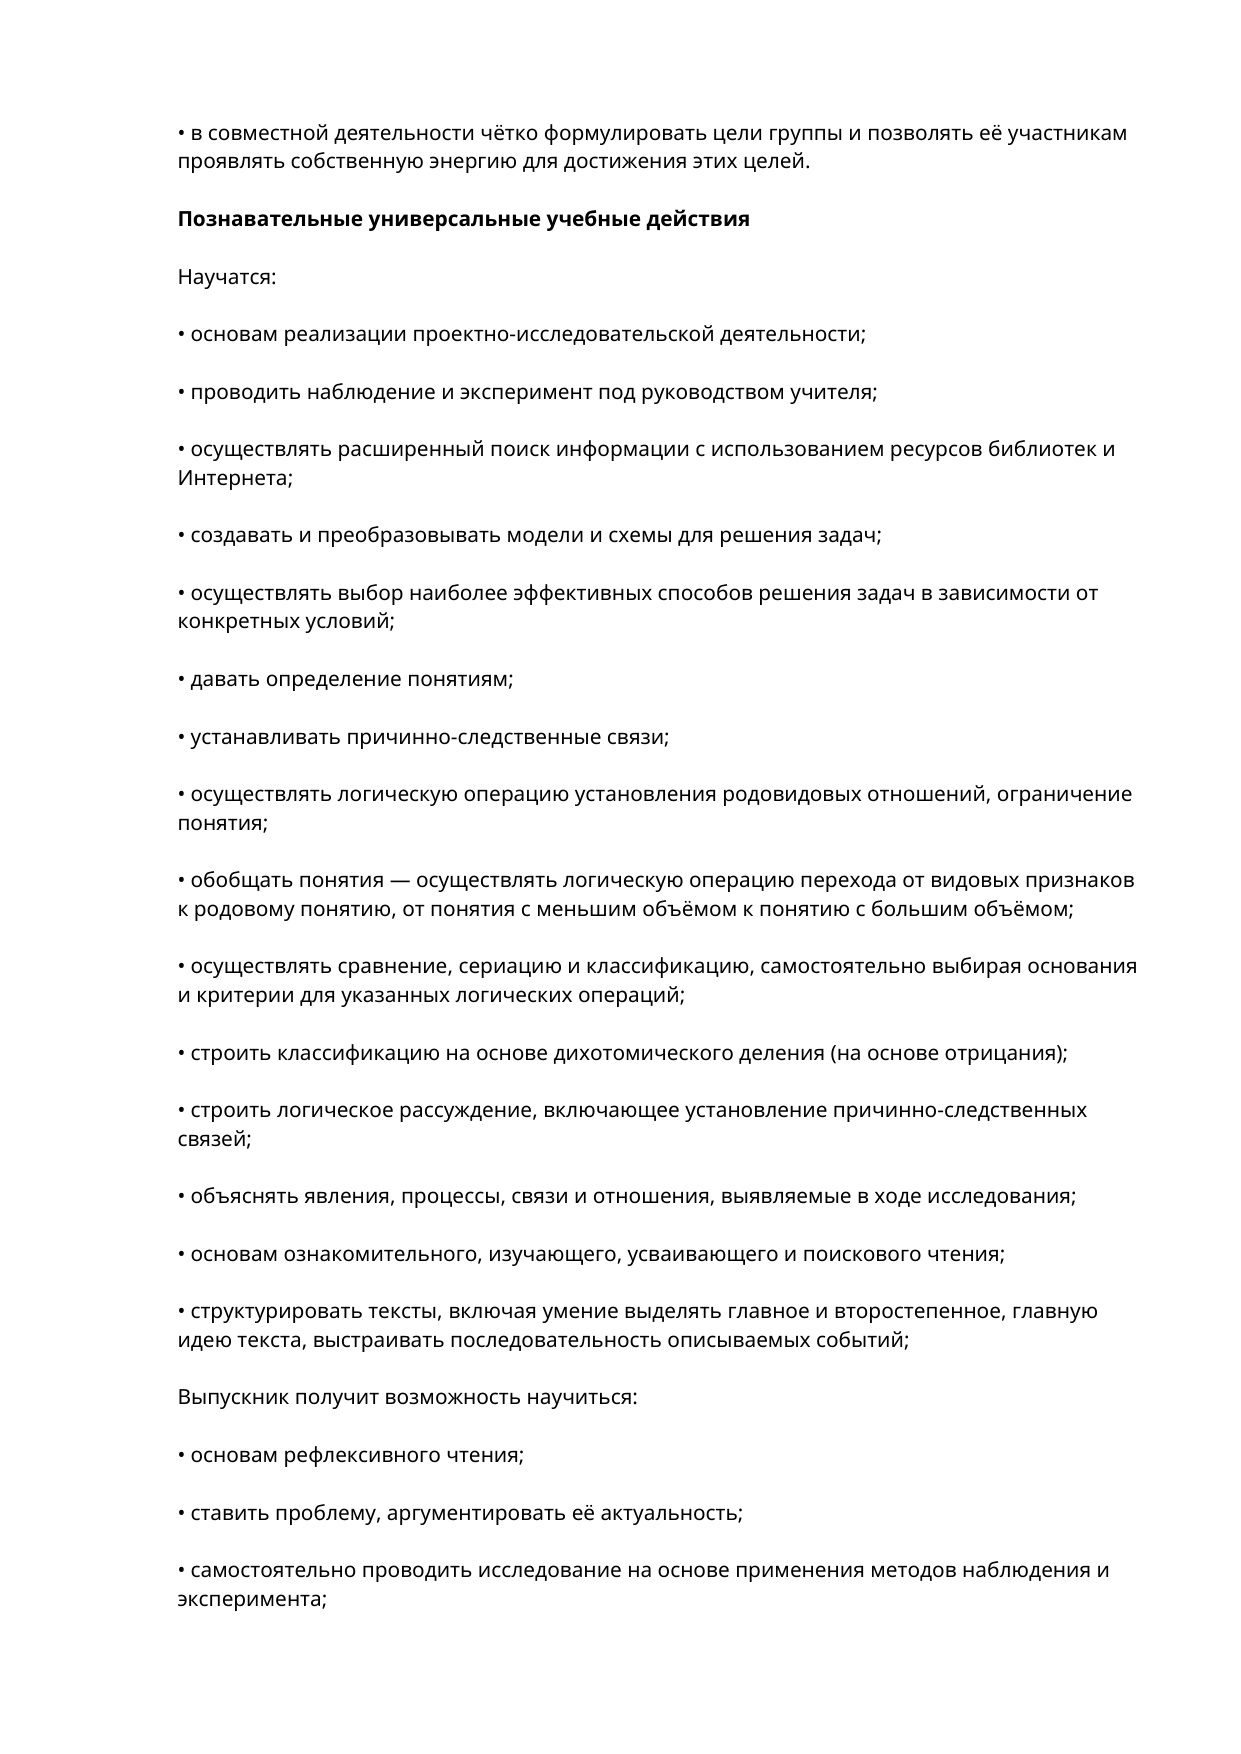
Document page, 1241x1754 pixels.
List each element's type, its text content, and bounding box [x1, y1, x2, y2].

text • в совместной деятельности чётко формулировать цели группы и позволять её участникам проявлять собственную энергию для достижения этих целей. [177, 118, 1152, 175]
text • осуществлять сравнение, сериацию и классификацию, самостоятельно выбирая основания и критерии для указанных логических операций; [177, 952, 1152, 1008]
text • создавать и преобразовывать модели и схемы для решения задач; [177, 521, 1152, 549]
text • обобщать понятия — осуществлять логическую операцию перехода от видовых признаков к родовому понятию, от понятия с меньшим объёмом к понятию с большим объёмом; [177, 866, 1152, 922]
text • осуществлять логическую операцию установления родовидовых отношений, ограничение понятия; [177, 779, 1152, 836]
text • основам рефлексивного чтения; [177, 1440, 1152, 1468]
text Научатся: [177, 262, 1152, 290]
text • давать определение понятиям; [177, 664, 1152, 693]
text • осуществлять расширенный поиск информации с использованием ресурсов библиотек и Интернета; [177, 434, 1152, 491]
text • самостоятельно проводить исследование на основе применения методов наблюдения и эксперимента; [177, 1555, 1152, 1612]
text • строить логическое рассуждение, включающее установление причинно-следственных связей; [177, 1095, 1152, 1152]
text • осуществлять выбор наиболее эффективных способов решения задач в зависимости от конкретных условий; [177, 578, 1152, 635]
text Познавательные универсальные учебные действия [177, 204, 1152, 233]
text • объяснять явления, процессы, связи и отношения, выявляемые в ходе исследования; [177, 1181, 1152, 1210]
text • основам реализации проектно-исследовательской деятельности; [177, 319, 1152, 348]
text • основам ознакомительного, изучающего, усваивающего и поискового чтения; [177, 1239, 1152, 1267]
text Выпускник получит возможность научиться: [177, 1382, 1152, 1411]
text • строить классификацию на основе дихотомического деления (на основе отрицания); [177, 1038, 1152, 1066]
text • устанавливать причинно-следственные связи; [177, 722, 1152, 750]
text • структурировать тексты, включая умение выделять главное и второстепенное, главную идею текста, выстраивать последовательность описываемых событий; [177, 1296, 1152, 1353]
text • ставить проблему, аргументировать её актуальность; [177, 1498, 1152, 1526]
text • проводить наблюдение и эксперимент под руководством учителя; [177, 377, 1152, 405]
